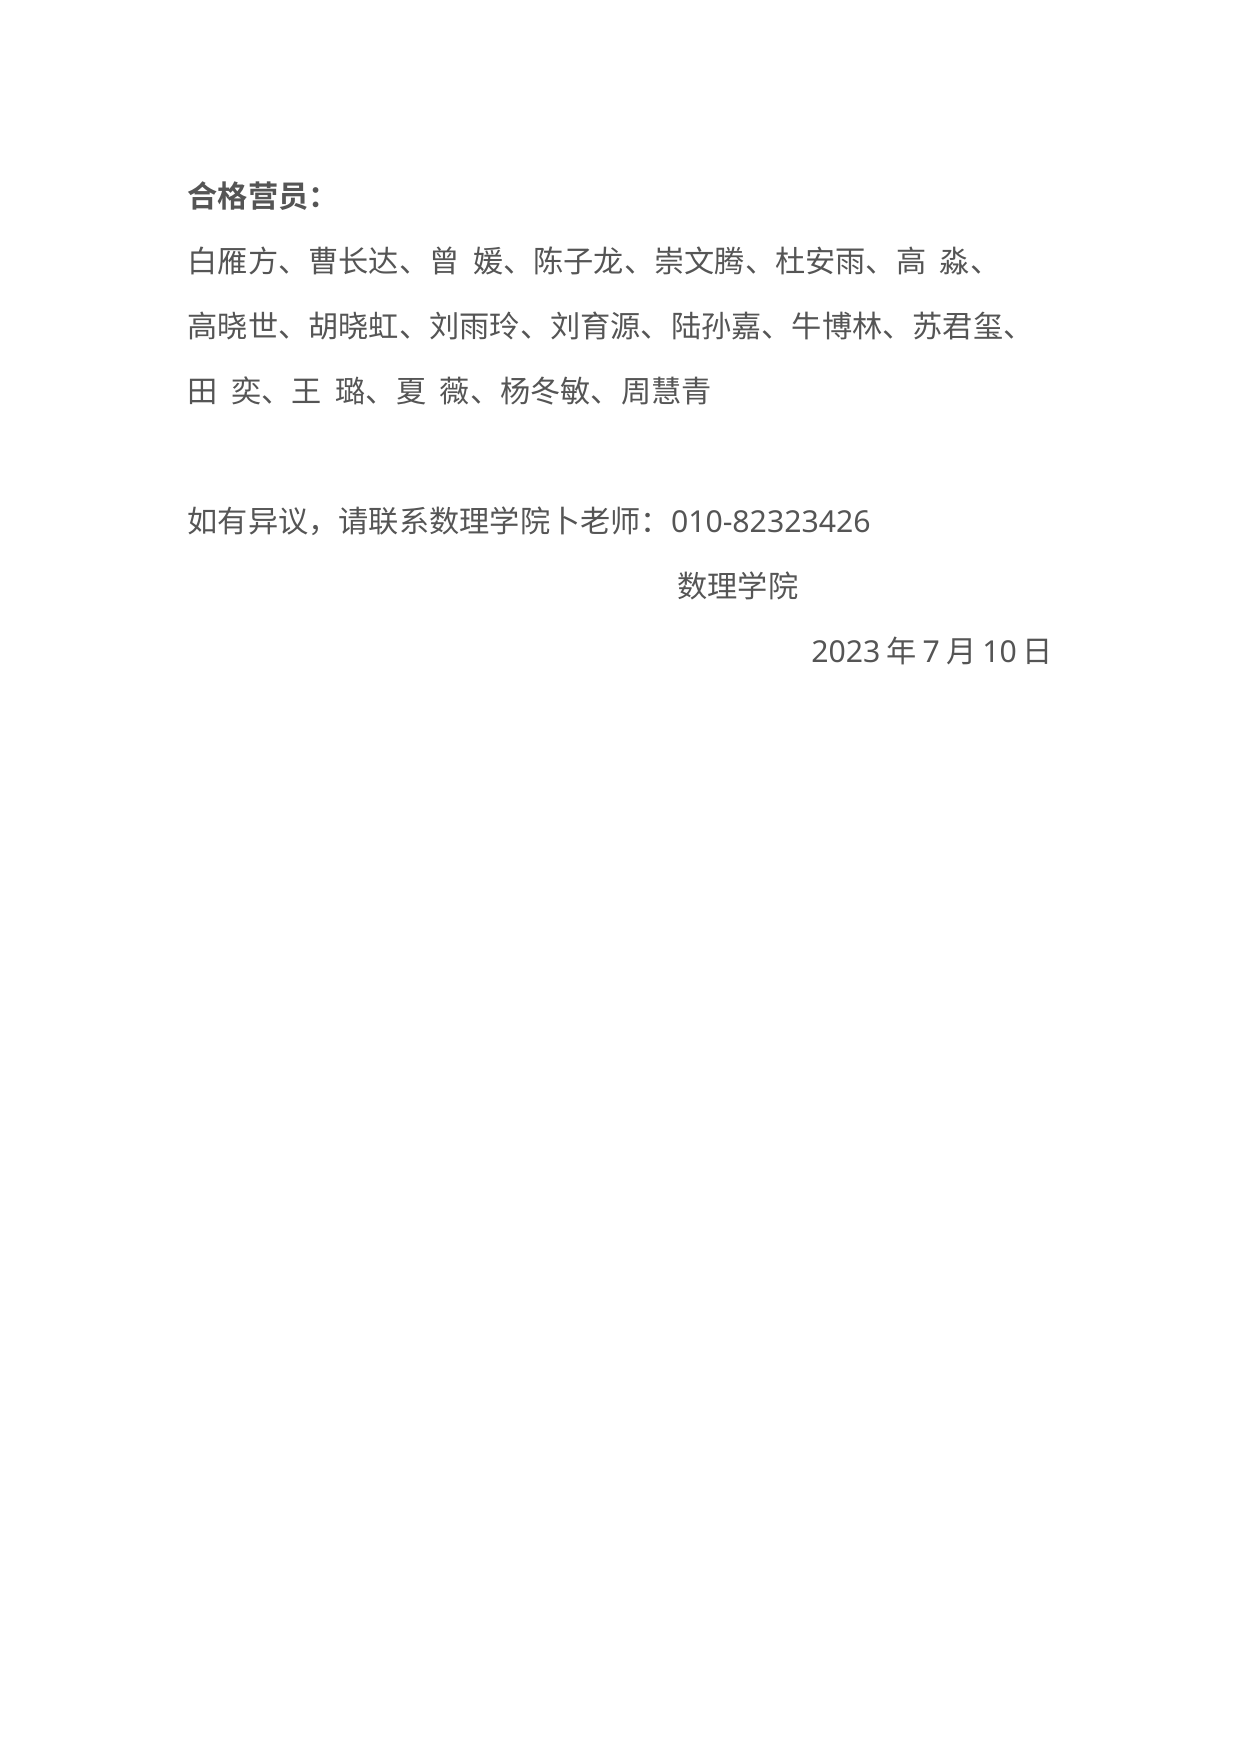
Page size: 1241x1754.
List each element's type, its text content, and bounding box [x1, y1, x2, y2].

text 白雁方、曹长达、曾 媛、陈子龙、崇文腾、杜安雨、高 淼、 [187, 227, 1053, 292]
text 2023年7月10日 [187, 617, 1053, 682]
text 如有异议，请联系数理学院卜老师：010-82323426 [187, 487, 1053, 552]
text 合格营员： [187, 162, 1053, 227]
text 数理学院 [187, 552, 1053, 617]
text 田 奕、王 璐、夏 薇、杨冬敏、周慧青 [187, 357, 1053, 422]
text 高晓世、胡晓虹、刘雨玲、刘育源、陆孙嘉、牛博林、苏君玺、 [187, 292, 1053, 357]
